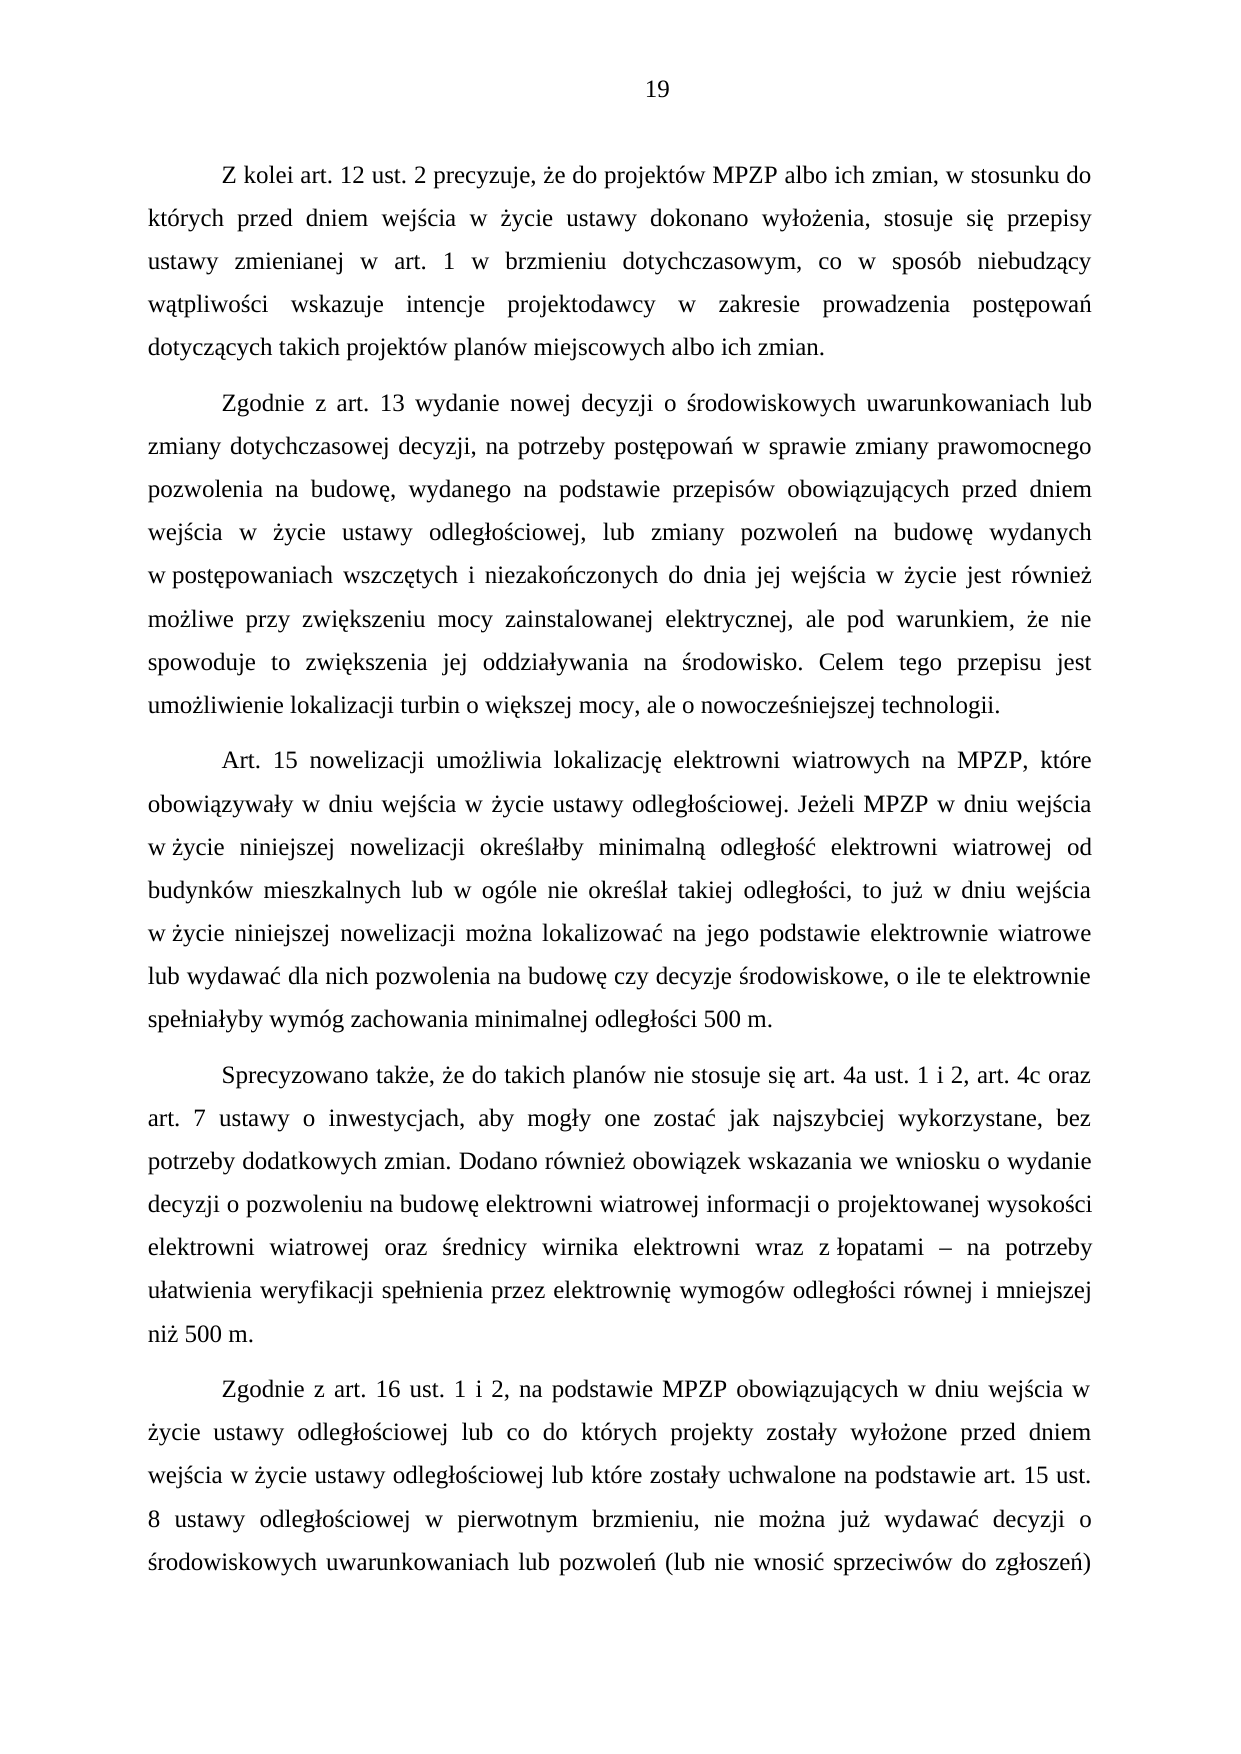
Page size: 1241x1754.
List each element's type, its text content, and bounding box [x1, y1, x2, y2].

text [148, 1374, 1093, 1576]
text Zgodnie z art. 13 wydanie nowej decyzji o środowiskowych uwarunkowaniach lub zmiany dotychczasowej decyzji, na potrzeby postępowań w sprawie zmiany prawomocnego pozwolenia na budowę, wydanego na podstawie przepisów obowiązujących przed dniem wejścia w życie ustawy odległościowej, lub zmiany pozwoleń na budowę wydanych w postępowaniach wszczętych i niezakończonych do dnia jej wejścia w życie jest również możliwe przy zwiększeniu mocy zainstalowanej elektrycznej, ale pod warunkiem, że nie spowoduje to zwiększenia jej oddziaływania na środowisko. Celem tego przepisu jest umożliwienie lokalizacji turbin o większej mocy, ale o nowocześniejszej technologii. [148, 388, 1093, 719]
text Art. 15 nowelizacji umożliwia lokalizację elektrowni wiatrowych na MPZP, które obowiązywały w dniu wejścia w życie ustawy odległościowej. Jeżeli MPZP w dniu wejścia w życie niniejszej nowelizacji określałby minimalną odległość elektrowni wiatrowej od budynków mieszkalnych lub w ogóle nie określał takiej odległości, to już w dniu wejścia w życie niniejszej nowelizacji można lokalizować na jego podstawie elektrownie wiatrowe lub wydawać dla nich pozwolenia na budowę czy decyzje środowiskowe, o ile te elektrownie spełniałyby wymóg zachowania minimalnej odległości 500 m. [148, 746, 1093, 1033]
text Sprecyzowano także, że do takich planów nie stosuje się art. 4a ust. 1 i 2, art. 4c oraz art. 7 ustawy o inwestycjach, aby mogły one zostać jak najszybciej wykorzystane, bez potrzeby dodatkowych zmian. Dodano również obowiązek wskazania we wniosku o wydanie decyzji o pozwoleniu na budowę elektrowni wiatrowej informacji o projektowanej wysokości elektrowni wiatrowej oraz średnicy wirnika elektrowni wraz z łopatami – na potrzeby ułatwienia weryfikacji spełnienia przez elektrownię wymogów odległości równej i mniejszej niż 500 m. [148, 1060, 1093, 1347]
text Z kolei art. 12 ust. 2 precyzuje, że do projektów MPZP albo ich zmian, w stosunku do których przed dniem wejścia w życie ustawy dokonano wyłożenia, stosuje się przepisy ustawy zmienianej w art. 1 w brzmieniu dotychczasowym, co w sposób niebudzący wątpliwości wskazuje intencje projektodawcy w zakresie prowadzenia postępowań dotyczących takich projektów planów miejscowych albo ich zmian. [148, 160, 1093, 361]
